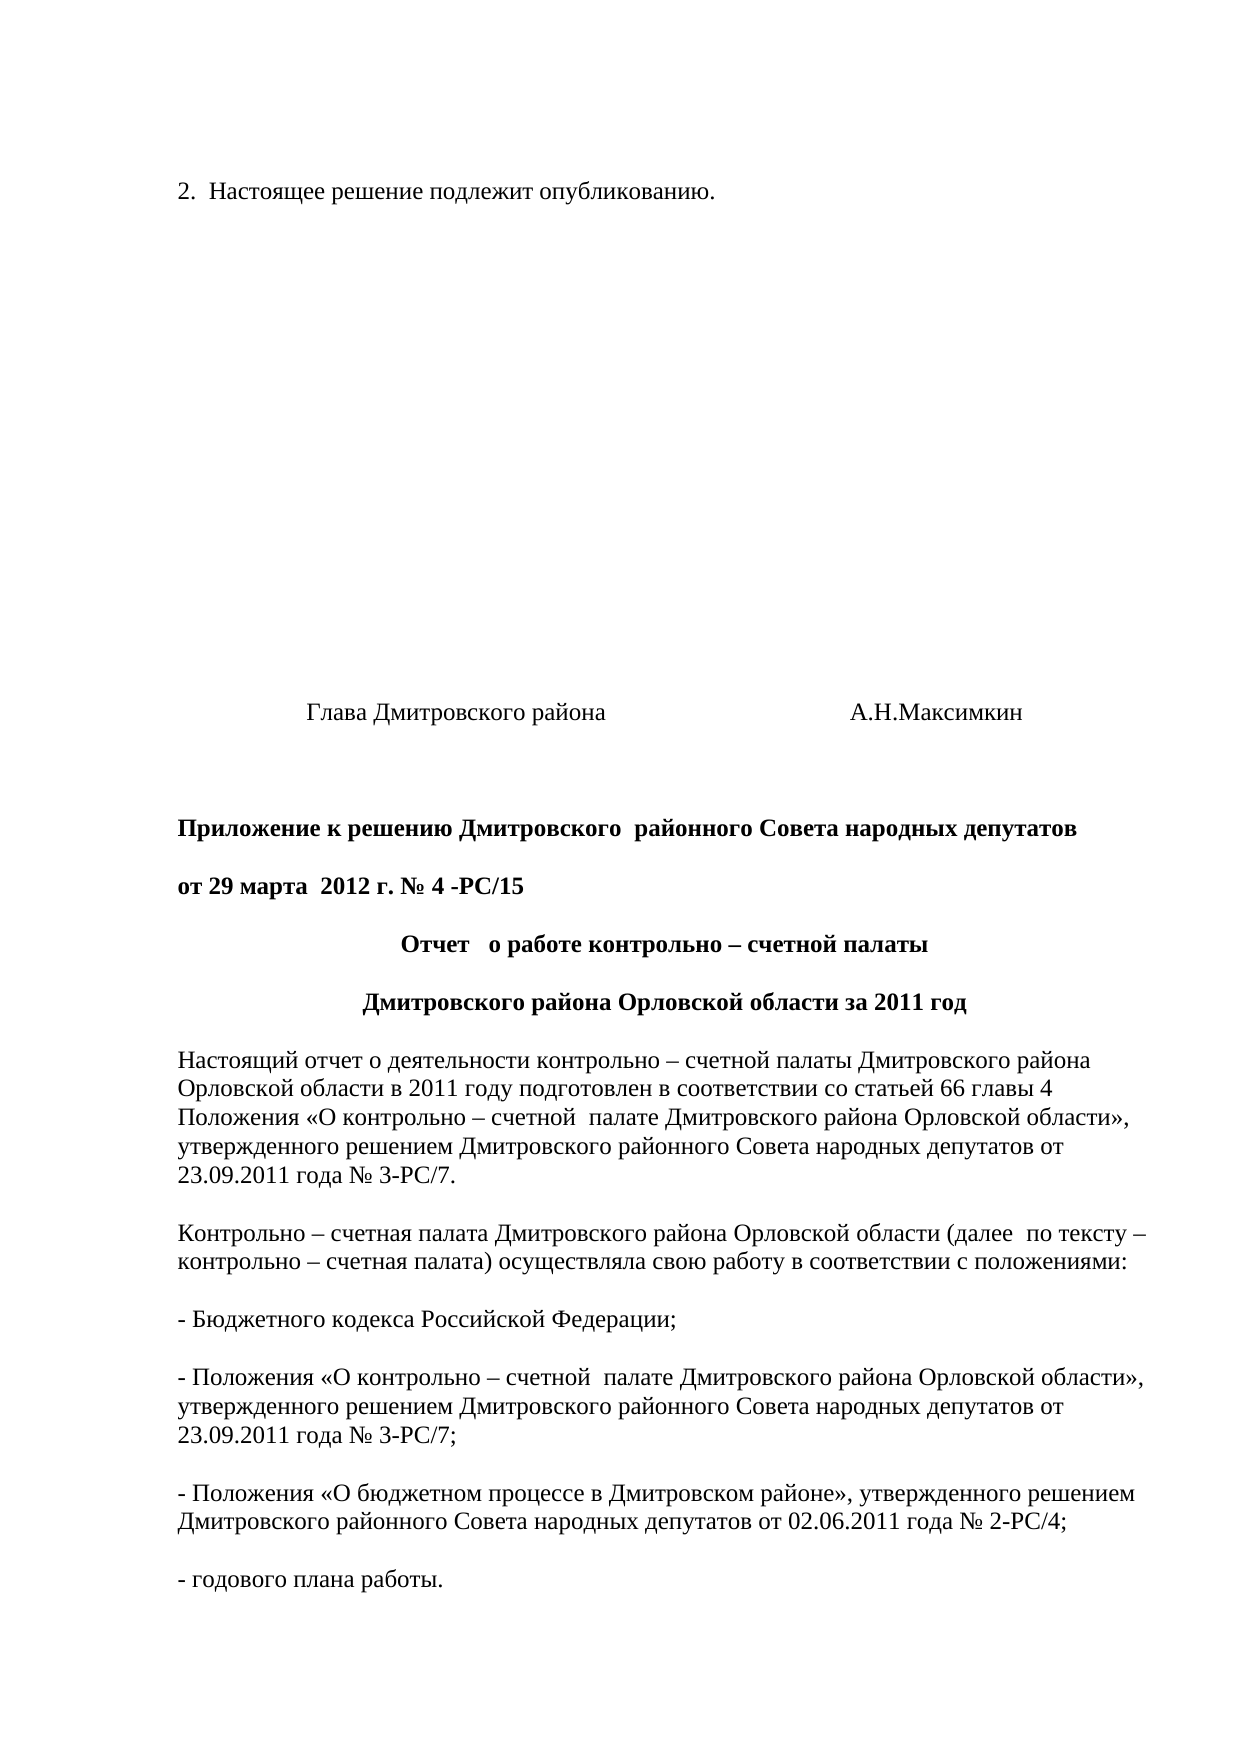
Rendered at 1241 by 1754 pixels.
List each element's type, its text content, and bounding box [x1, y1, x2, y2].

text Контрольно – счетная палата Дмитровского района Орловской области (далее по тексту – контрольно – счетная палата) осуществляла свою работу в соответствии с положениями: [177, 1218, 1152, 1275]
text от 29 марта 2012 г. № 4 -РС/15 [177, 871, 1152, 900]
text Настоящий отчет о деятельности контрольно – счетной палаты Дмитровского района Орловской области в 2011 году подготовлен в соответствии со статьей 66 главы 4 Положения «О контрольно – счетной палате Дмитровского района Орловской области», утвержденного решением Дмитровского районного Совета народных депутатов от 23.09.2011 года № 3-РС/7. [177, 1045, 1152, 1188]
text 2. Настоящее решение подлежит опубликованию. [177, 176, 1152, 205]
text - Положения «О контрольно – счетной палате Дмитровского района Орловской области», утвержденного решением Дмитровского районного Совета народных депутатов от 23.09.2011 года № 3-РС/7; [177, 1362, 1152, 1448]
text Приложение к решению Дмитровского районного Совета народных депутатов [177, 813, 1152, 842]
text - Бюджетного кодекса Российской Федерации; [177, 1304, 1152, 1333]
text Отчет о работе контрольно – счетной палаты [177, 929, 1152, 958]
text - годового плана работы. [177, 1564, 1152, 1593]
text - Положения «О бюджетном процессе в Дмитровском районе», утвержденного решением Дмитровского районного Совета народных депутатов от 02.06.2011 года № 2-РС/4; [177, 1478, 1152, 1535]
text Глава Дмитровского района А.Н.Максимкин [177, 697, 1152, 726]
text Дмитровского района Орловской области за 2011 год [177, 987, 1152, 1016]
